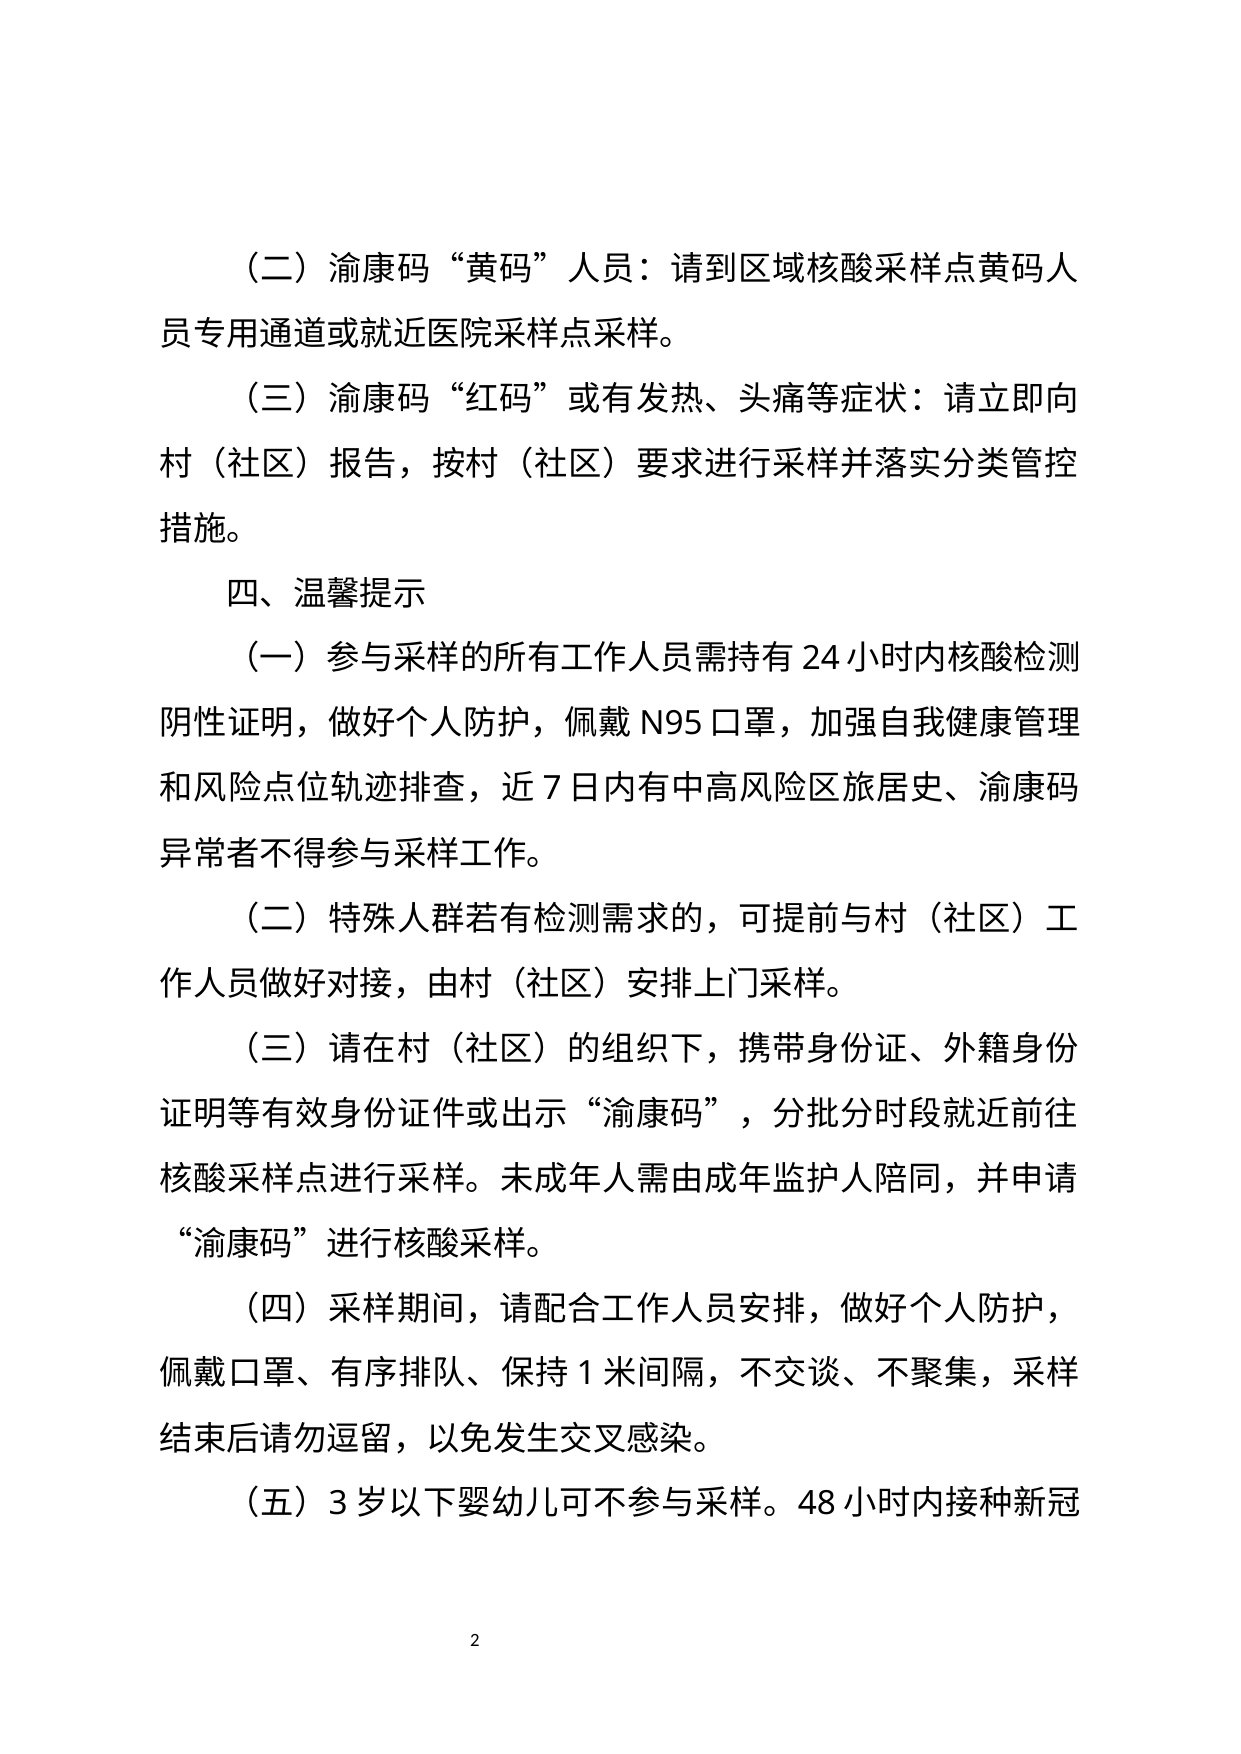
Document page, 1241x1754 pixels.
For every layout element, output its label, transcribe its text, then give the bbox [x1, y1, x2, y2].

text （二）特殊人群若有检测需求的，可提前与村（社区）工作人员做好对接，由村（社区）安排上门采样。 [159, 883, 1081, 1013]
text （四）采样期间，请配合工作人员安排，做好个人防护，佩戴口罩、有序排队、保持1米间隔，不交谈、不聚集，采样结束后请勿逗留，以免发生交叉感染。 [159, 1273, 1081, 1468]
text （三）渝康码“红码”或有发热、头痛等症状：请立即向村（社区）报告，按村（社区）要求进行采样并落实分类管控措施。 [159, 363, 1081, 558]
text （一）参与采样的所有工作人员需持有24小时内核酸检测阴性证明，做好个人防护，佩戴N95口罩，加强自我健康管理和风险点位轨迹排查，近7日内有中高风险区旅居史、渝康码异常者不得参与采样工作。 [159, 623, 1081, 883]
text 四、温馨提示 [159, 558, 1081, 623]
text （三）请在村（社区）的组织下，携带身份证、外籍身份证明等有效身份证件或出示“渝康码”，分批分时段就近前往核酸采样点进行采样。未成年人需由成年监护人陪同，并申请“渝康码”进行核酸采样。 [159, 1013, 1081, 1273]
text （二）渝康码“黄码”人员：请到区域核酸采样点黄码人员专用通道或就近医院采样点采样。 [159, 233, 1081, 363]
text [159, 1468, 1081, 1533]
